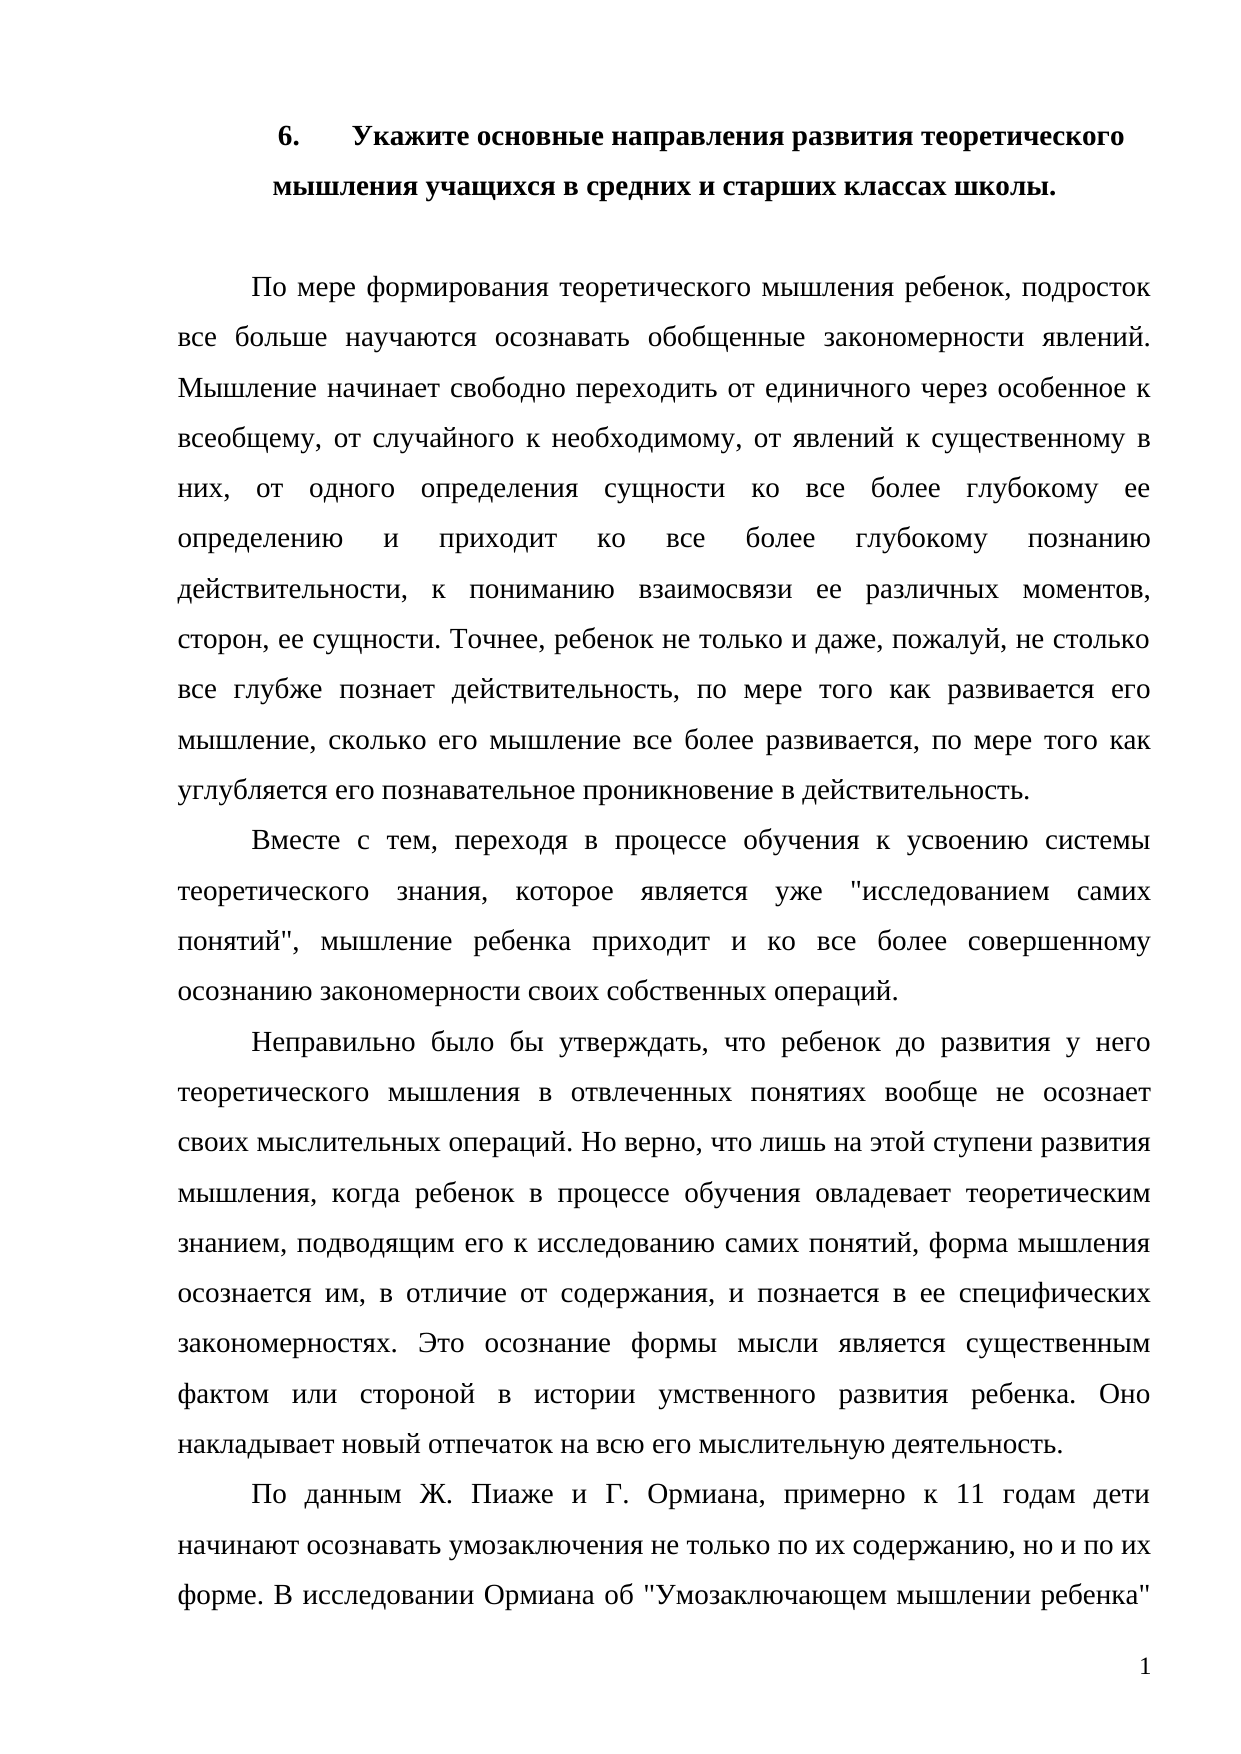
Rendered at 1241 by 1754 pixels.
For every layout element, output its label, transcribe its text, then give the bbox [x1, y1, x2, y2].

list Укажите основные направления развития теоретического мышления учащихся в средних и старших классах школы. [177, 118, 1152, 202]
text Вместе с тем, переходя в процессе обучения к усвоению системы теоретического знания, которое является уже "исследованием самих понятий", мышление ребенка приходит и ко все более совершенному осознанию закономерности своих собственных операций. [177, 822, 1152, 1007]
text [177, 1477, 1152, 1611]
text Неправильно было бы утверждать, что ребенок до развития у него теоретического мышления в отвлеченных понятиях вообще не осознает своих мыслительных операций. Но верно, что лишь на этой ступени развития мышления, когда ребенок в процессе обучения овладевает теоретическим знанием, подводящим его к исследованию самих понятий, форма мышления осознается им, в отличие от содержания, и познается в ее специфических закономерностях. Это осознание формы мысли является существенным фактом или стороной в истории умственного развития ребенка. Оно накладывает новый отпечаток на всю его мыслительную деятельность. [177, 1024, 1152, 1460]
text По мере формирования теоретического мышления ребенок, подросток все больше научаются осознавать обобщенные закономерности явлений. Мышление начинает свободно переходить от единичного через особенное к всеобщему, от случайного к необходимому, от явлений к существенному в них, от одного определения сущности ко все более глубокому ее определению и приходит ко все более глубокому познанию действительности, к пониманию взаимосвязи ее различных моментов, сторон, ее сущности. Точнее, ребенок не только и даже, пожалуй, не столько все глубже познает действительность, по мере того как развивается его мышление, сколько его мышление все более развивается, по мере того как углубляется его познавательное проникновение в действительность. [177, 269, 1152, 806]
